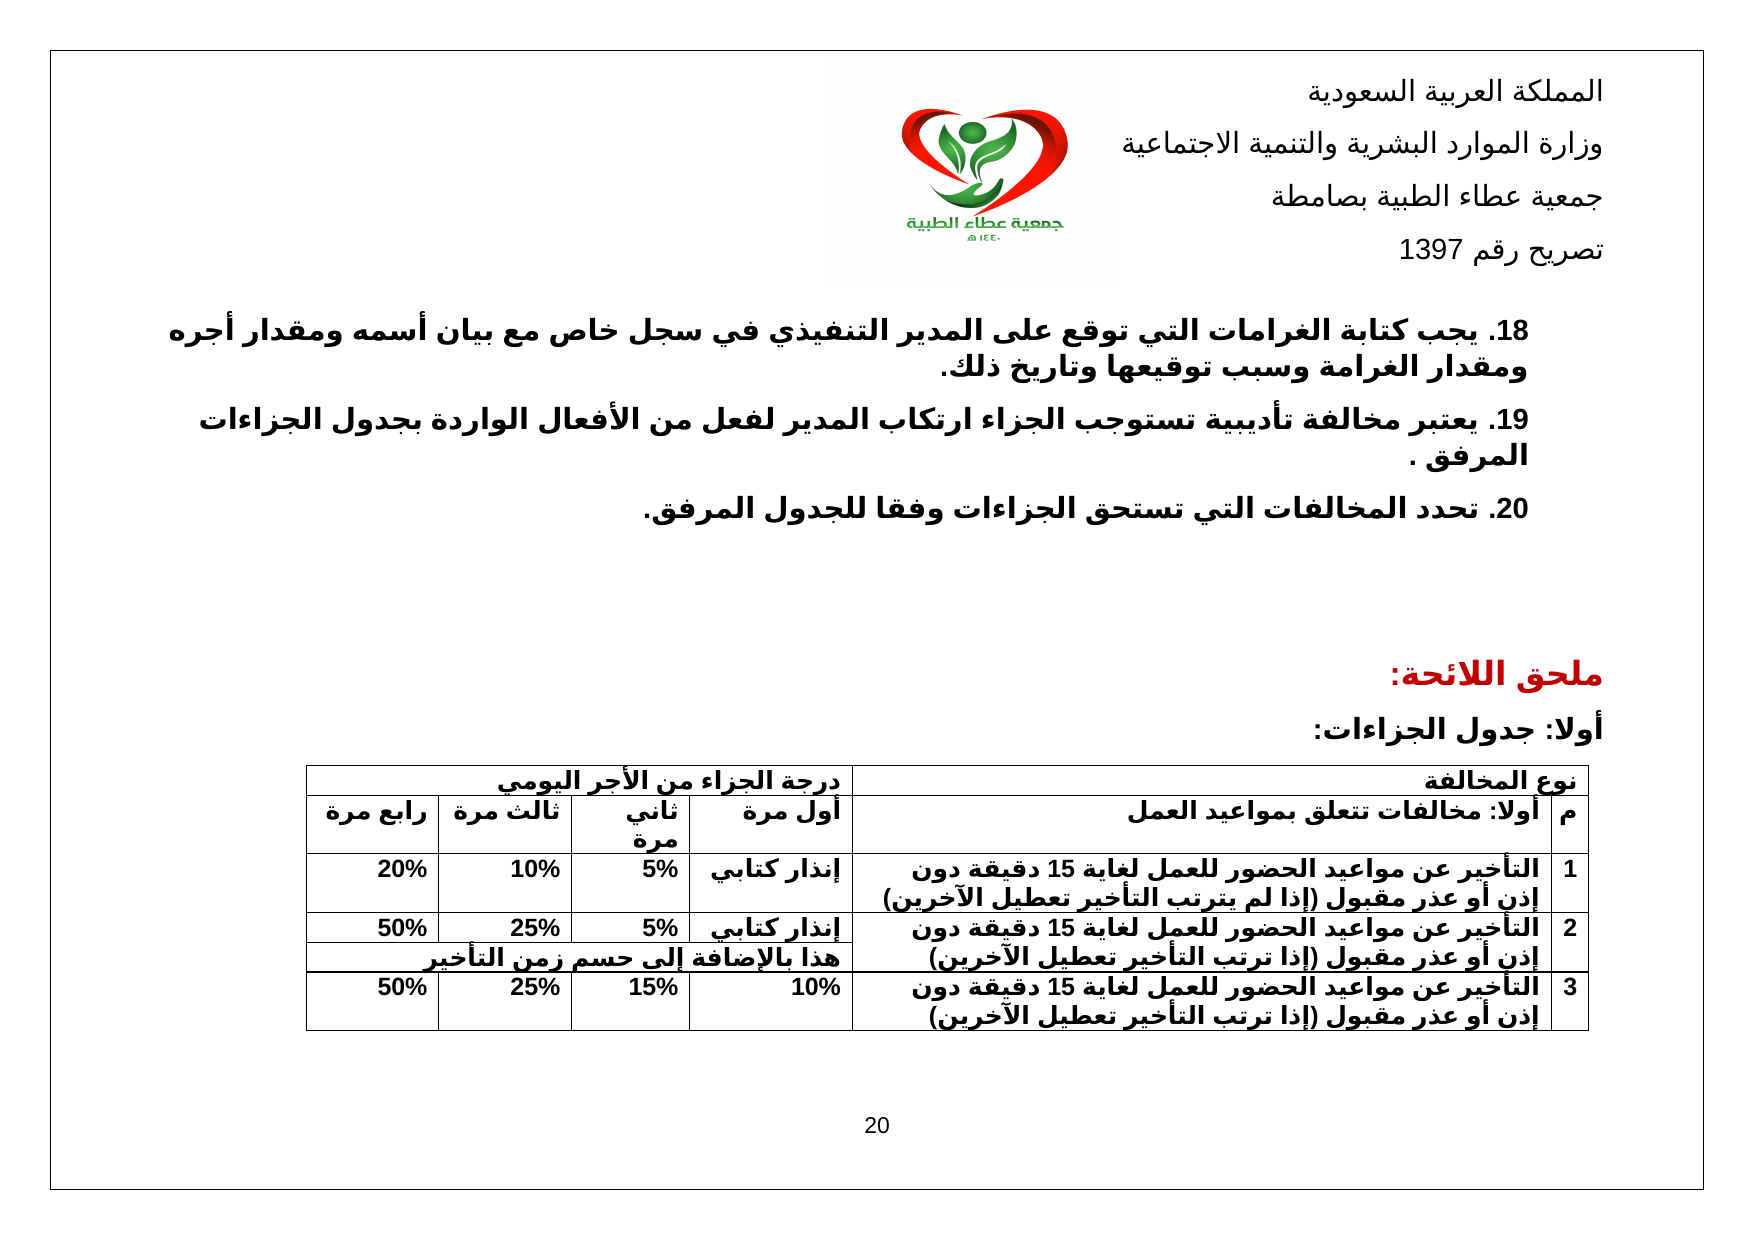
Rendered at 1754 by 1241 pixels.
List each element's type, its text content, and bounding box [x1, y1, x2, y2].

table_cell أول مرة [690, 796, 852, 853]
table_cell إنذار كتابي [690, 854, 852, 912]
text 19. يعتبر مخالفة تأديبية تستوجب الجزاء ارتكاب المدير لفعل من الأفعال الواردة بجدول الجزاءات المرفق . [150, 402, 1529, 472]
table_cell إنذار كتابي [690, 913, 852, 942]
table_cell 2 [1552, 913, 1588, 971]
table_cell التأخير عن مواعيد الحضور للعمل لغاية 15 دقيقة دون إذن أو عذر مقبول (إذا ترتب التأخير تعطيل الآخرين) [853, 973, 1551, 1030]
table_cell 25% [439, 913, 571, 942]
text 20. تحدد المخالفات التي تستحق الجزاءات وفقا للجدول المرفق. [150, 491, 1529, 524]
table_cell 10% [439, 854, 571, 912]
table_cell 20% [307, 854, 438, 912]
table_cell 3 [1552, 973, 1588, 1030]
table_cell 1 [1552, 854, 1588, 912]
table_cell رابع مرة [307, 796, 438, 853]
table_cell 5% [572, 913, 689, 942]
table_cell التأخير عن مواعيد الحضور للعمل لغاية 15 دقيقة دون إذن أو عذر مقبول (إذا ترتب التأخير تعطيل الآخرين) [853, 913, 1551, 971]
table_cell 5% [572, 854, 689, 912]
table_cell أولا: مخالفات تتعلق بمواعيد العمل [853, 796, 1551, 853]
table_cell 50% [307, 913, 438, 942]
table_cell 50% [307, 973, 438, 1030]
picture [822, 55, 1117, 287]
table_cell 10% [690, 973, 852, 1030]
table_cell التأخير عن مواعيد الحضور للعمل لغاية 15 دقيقة دون إذن أو عذر مقبول (إذا لم يترتب التأخير تعطيل الآخرين) [853, 854, 1551, 912]
text 18. يجب كتابة الغرامات التي توقع على المدير التنفيذي في سجل خاص مع بيان أسمه ومقدار أجره ومقدار الغرامة وسبب توقيعها وتاريخ ذلك. [150, 313, 1529, 383]
table_header درجة الجزاء من الأجر اليومي [307, 766, 852, 795]
text ملحق اللائحة: [150, 654, 1604, 692]
table_cell ثاني مرة [572, 796, 689, 853]
table_cell 15% [572, 973, 689, 1030]
table_cell ثالث مرة [439, 796, 571, 853]
table_cell هذا بالإضافة إلى حسم زمن التأخير [307, 943, 852, 971]
table_header نوع المخالفة [853, 766, 1588, 795]
table_cell م [1552, 796, 1588, 853]
text أولا: جدول الجزاءات: [150, 712, 1604, 746]
table_cell 25% [439, 973, 571, 1030]
